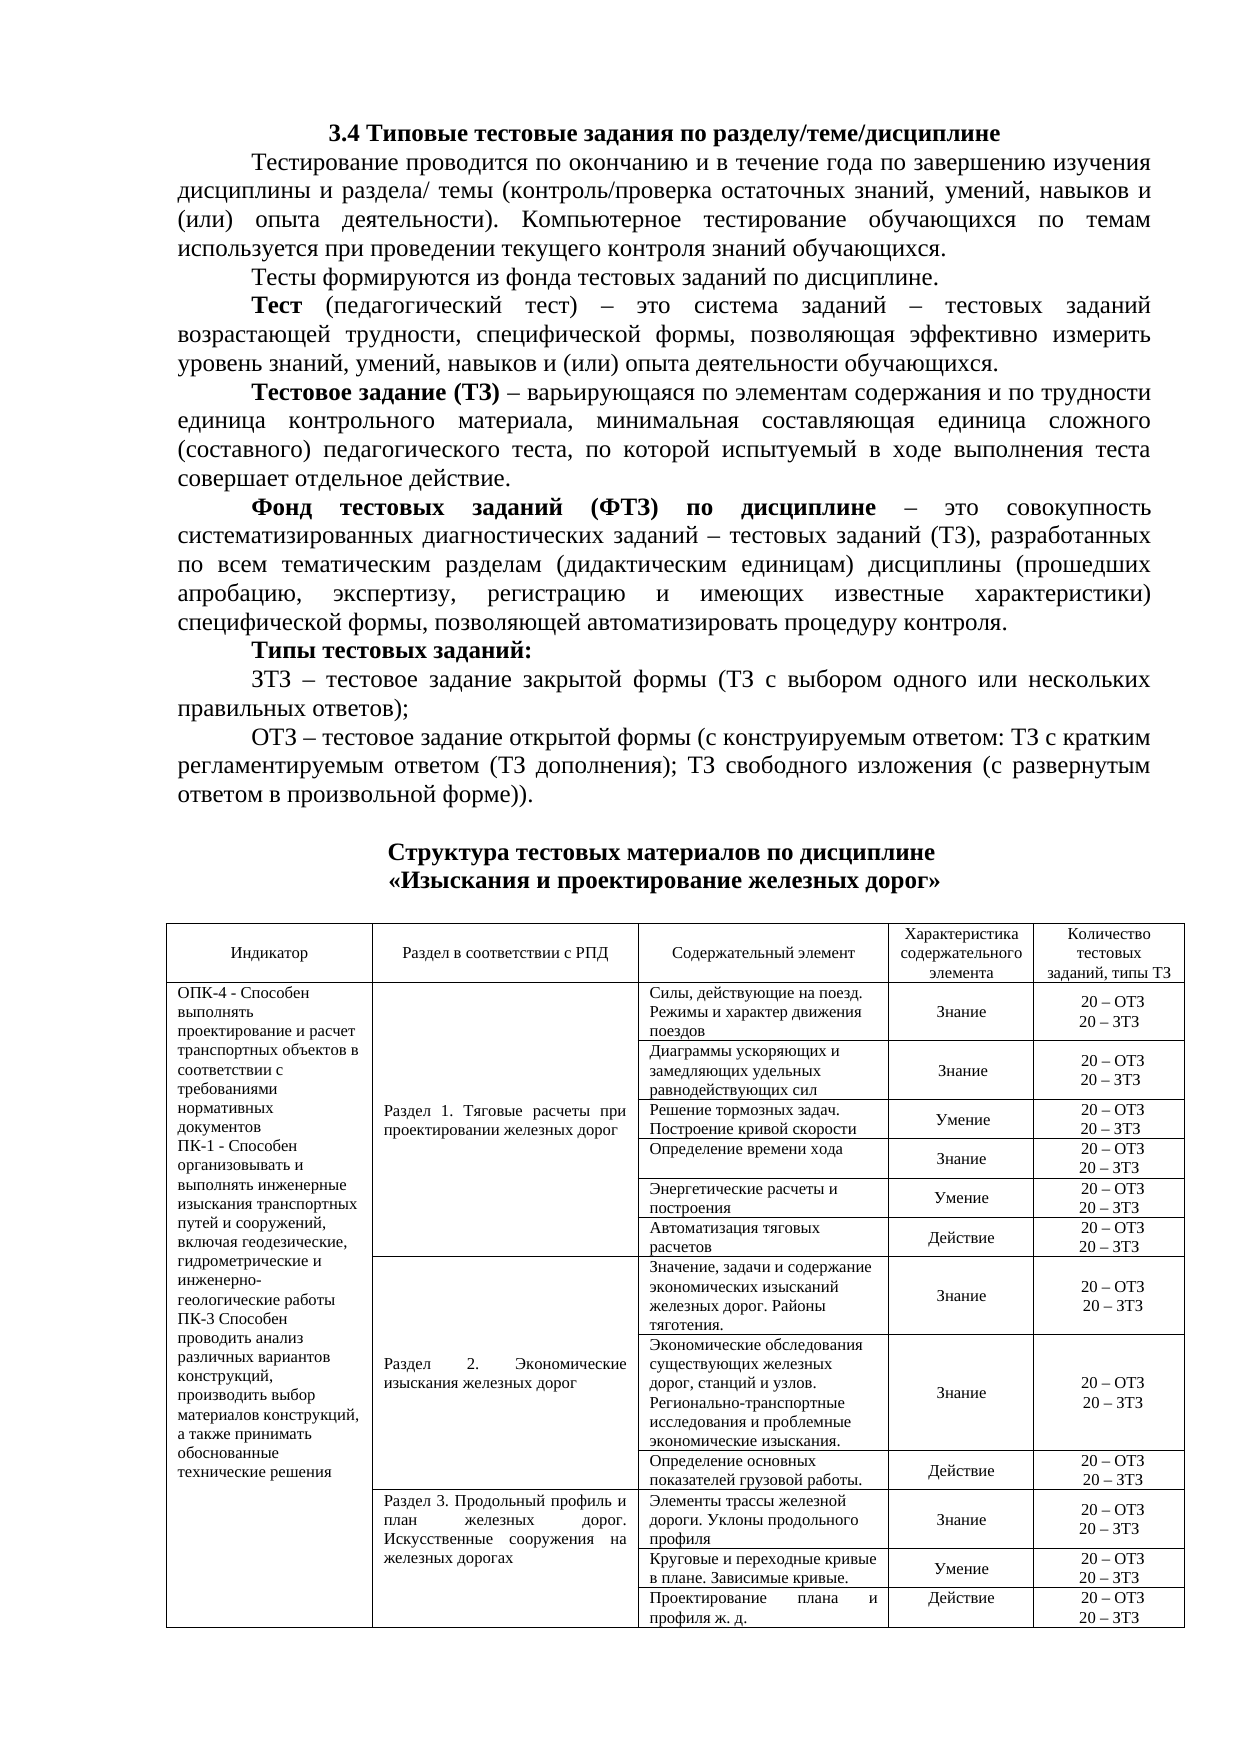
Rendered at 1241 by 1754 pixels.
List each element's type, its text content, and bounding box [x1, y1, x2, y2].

table_header Индикатор [167, 924, 372, 982]
text ОТЗ – тестовое задание открытой формы (с конструируемым ответом: ТЗ с кратким регламентируемым ответом (ТЗ дополнения); ТЗ свободного изложения (с развернутым ответом в произвольной форме)). [177, 722, 1152, 808]
table_cell Знание [889, 1041, 1033, 1099]
table_cell Энергетические расчеты и построения [639, 1179, 888, 1217]
table_cell Проектирование плана и профиля ж. д. [639, 1588, 888, 1627]
table_cell Умение [889, 1549, 1033, 1587]
table_cell Значение, задачи и содержание экономических изысканий железных дорог. Районы тяготения. [639, 1257, 888, 1334]
table_cell 20 – ОТЗ 20 – ЗТЗ [1034, 1490, 1184, 1548]
table_cell Действие [889, 1451, 1033, 1489]
text Типы тестовых заданий: [177, 636, 1152, 664]
table_cell Экономические обследования существующих железных дорог, станций и узлов. Регионально-транспортные исследования и проблемные экономические изыскания. [639, 1335, 888, 1450]
text Структура тестовых материалов по дисциплине «Изыскания и проектирование железных дорог» [177, 837, 1152, 894]
table_cell Знание [889, 983, 1033, 1040]
table_cell Определение основных показателей грузовой работы. [639, 1451, 888, 1489]
text Тестовое задание (ТЗ) – варьирующаяся по элементам содержания и по трудности единица контрольного материала, минимальная составляющая единица сложного (составного) педагогического теста, по которой испытуемый в ходе выполнения теста совершает отдельное действие. [177, 377, 1152, 492]
table_cell Знание [889, 1335, 1033, 1450]
table_cell Действие [889, 1588, 1033, 1627]
table_header Содержательный элемент [639, 924, 888, 982]
text Тест (педагогический тест) – это система заданий – тестовых заданий возрастающей трудности, специфической формы, позволяющая эффективно измерить уровень знаний, умений, навыков и (или) опыта деятельности обучающихся. [177, 291, 1152, 377]
table_cell Силы, действующие на поезд. Режимы и характер движения поездов [639, 983, 888, 1040]
table_cell Решение тормозных задач. Построение кривой скорости [639, 1100, 888, 1138]
table_cell Знание [889, 1139, 1033, 1177]
table_cell 20 – ОТЗ 20 – ЗТЗ [1034, 1218, 1184, 1256]
table_cell Раздел 1. Тяговые расчеты при проектировании железных дорог [373, 983, 638, 1256]
table_cell Раздел 3. Продольный профиль и план железных дорог. Искусственные сооружения на железных дорогах [373, 1490, 638, 1627]
table_cell 20 – ОТЗ 20 – ЗТЗ [1034, 1257, 1184, 1334]
table_cell 20 – ОТЗ 20 – ЗТЗ [1034, 1451, 1184, 1489]
table_cell Определение времени хода [639, 1139, 888, 1177]
table_cell 20 – ОТЗ 20 – ЗТЗ [1034, 1179, 1184, 1217]
text Тестирование проводится по окончанию и в течение года по завершению изучения дисциплины и раздела/ темы (контроль/проверка остаточных знаний, умений, навыков и (или) опыта деятельности). Компьютерное тестирование обучающихся по темам используется при проведении текущего контроля знаний обучающихся. [177, 147, 1152, 262]
table_cell Элементы трассы железной дороги. Уклоны продольного профиля [639, 1490, 888, 1548]
text 3.4 Типовые тестовые задания по разделу/теме/дисциплине [177, 118, 1152, 147]
table_cell Автоматизация тяговых расчетов [639, 1218, 888, 1256]
table_header Количество тестовых заданий, типы ТЗ [1034, 924, 1184, 982]
table_cell ОПК-4 - Способен выполнять проектирование и расчет транспортных объектов в соответствии с требованиями нормативных документов ПК-1 - Способен организовывать и выполнять инженерные изыскания транспортных путей и сооружений, включая геодезические, гидрометрические и инженерно-геологические работы ПК-3 Способен проводить анализ различных вариантов конструкций, производить выбор материалов конструкций, а также принимать обоснованные технические решения [167, 983, 372, 1627]
table_cell Умение [889, 1179, 1033, 1217]
text ЗТЗ – тестовое задание закрытой формы (ТЗ с выбором одного или нескольких правильных ответов); [177, 664, 1152, 722]
table_cell 20 – ОТЗ 20 – ЗТЗ [1034, 1549, 1184, 1587]
table_cell 20 – ОТЗ 20 – ЗТЗ [1034, 983, 1184, 1040]
table_cell 20 – ОТЗ 20 – ЗТЗ [1034, 1335, 1184, 1450]
table_cell Круговые и переходные кривые в плане. Зависимые кривые. [639, 1549, 888, 1587]
table_cell Знание [889, 1257, 1033, 1334]
table_cell 20 – ОТЗ 20 – ЗТЗ [1034, 1041, 1184, 1099]
table_cell Действие [889, 1218, 1033, 1256]
table_cell Раздел 2. Экономические изыскания железных дорог [373, 1257, 638, 1489]
table_header Характеристика содержательного элемента [889, 924, 1033, 982]
table_cell Умение [889, 1100, 1033, 1138]
table_cell 20 – ОТЗ 20 – ЗТЗ [1034, 1100, 1184, 1138]
table_cell Знание [889, 1490, 1033, 1548]
table_header Раздел в соответствии с РПД [373, 924, 638, 982]
text Тесты формируются из фонда тестовых заданий по дисциплине. [177, 262, 1152, 291]
table_cell 20 – ОТЗ 20 – ЗТЗ [1034, 1588, 1184, 1627]
table_cell 20 – ОТЗ 20 – ЗТЗ [1034, 1139, 1184, 1177]
text Фонд тестовых заданий (ФТЗ) по дисциплине – это совокупность систематизированных диагностических заданий – тестовых заданий (ТЗ), разработанных по всем тематическим разделам (дидактическим единицам) дисциплины (прошедших апробацию, экспертизу, регистрацию и имеющих известные характеристики) специфической формы, позволяющей автоматизировать процедуру контроля. [177, 492, 1152, 636]
table_cell Диаграммы ускоряющих и замедляющих удельных равнодействующих сил [639, 1041, 888, 1099]
